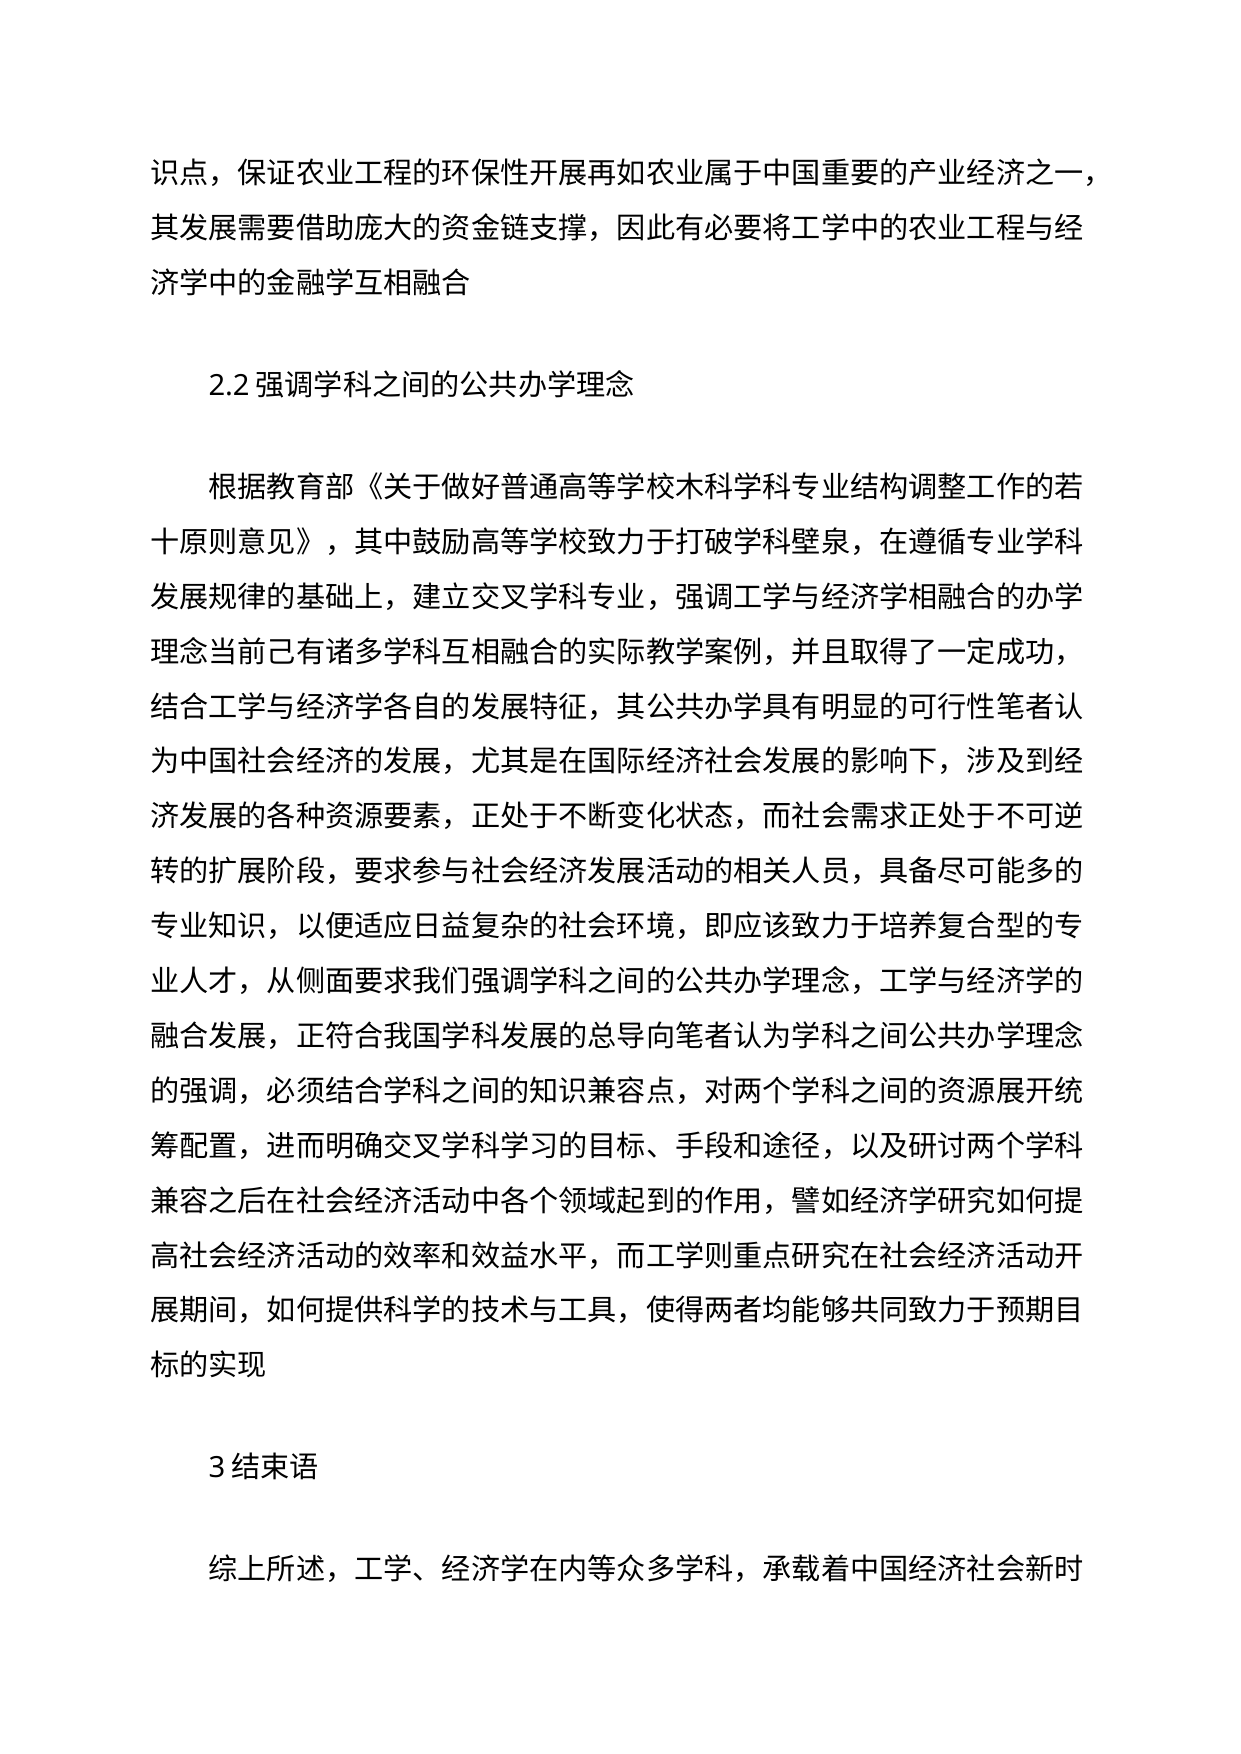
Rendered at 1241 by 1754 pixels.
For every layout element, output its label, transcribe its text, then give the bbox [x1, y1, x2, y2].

text 3结束语 [150, 1444, 1090, 1486]
text 根据教育部《关于做好普通高等学校木科学科专业结构调整工作的若十原则意见》，其中鼓励高等学校致力于打破学科壁泉，在遵循专业学科发展规律的基础上，建立交叉学科专业，强调工学与经济学相融合的办学理念当前己有诸多学科互相融合的实际教学案例，并且取得了一定成功，结合工学与经济学各自的发展特征，其公共办学具有明显的可行性笔者认为中国社会经济的发展，尤其是在国际经济社会发展的影响下，涉及到经济发展的各种资源要素，正处于不断变化状态，而社会需求正处于不可逆转的扩展阶段，要求参与社会经济发展活动的相关人员，具备尽可能多的专业知识，以便适应日益复杂的社会环境，即应该致力于培养复合型的专业人才，从侧面要求我们强调学科之间的公共办学理念，工学与经济学的融合发展，正符合我国学科发展的总导向笔者认为学科之间公共办学理念的强调，必须结合学科之间的知识兼容点，对两个学科之间的资源展开统筹配置，进而明确交叉学科学习的目标、手段和途径，以及研讨两个学科兼容之后在社会经济活动中各个领域起到的作用，譬如经济学研究如何提高社会经济活动的效率和效益水平，而工学则重点研究在社会经济活动开展期间，如何提供科学的技术与工具，使得两者均能够共同致力于预期目标的实现 [150, 463, 1090, 1384]
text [150, 1546, 1090, 1588]
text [150, 150, 1090, 302]
text 2.2强调学科之间的公共办学理念 [150, 362, 1090, 404]
